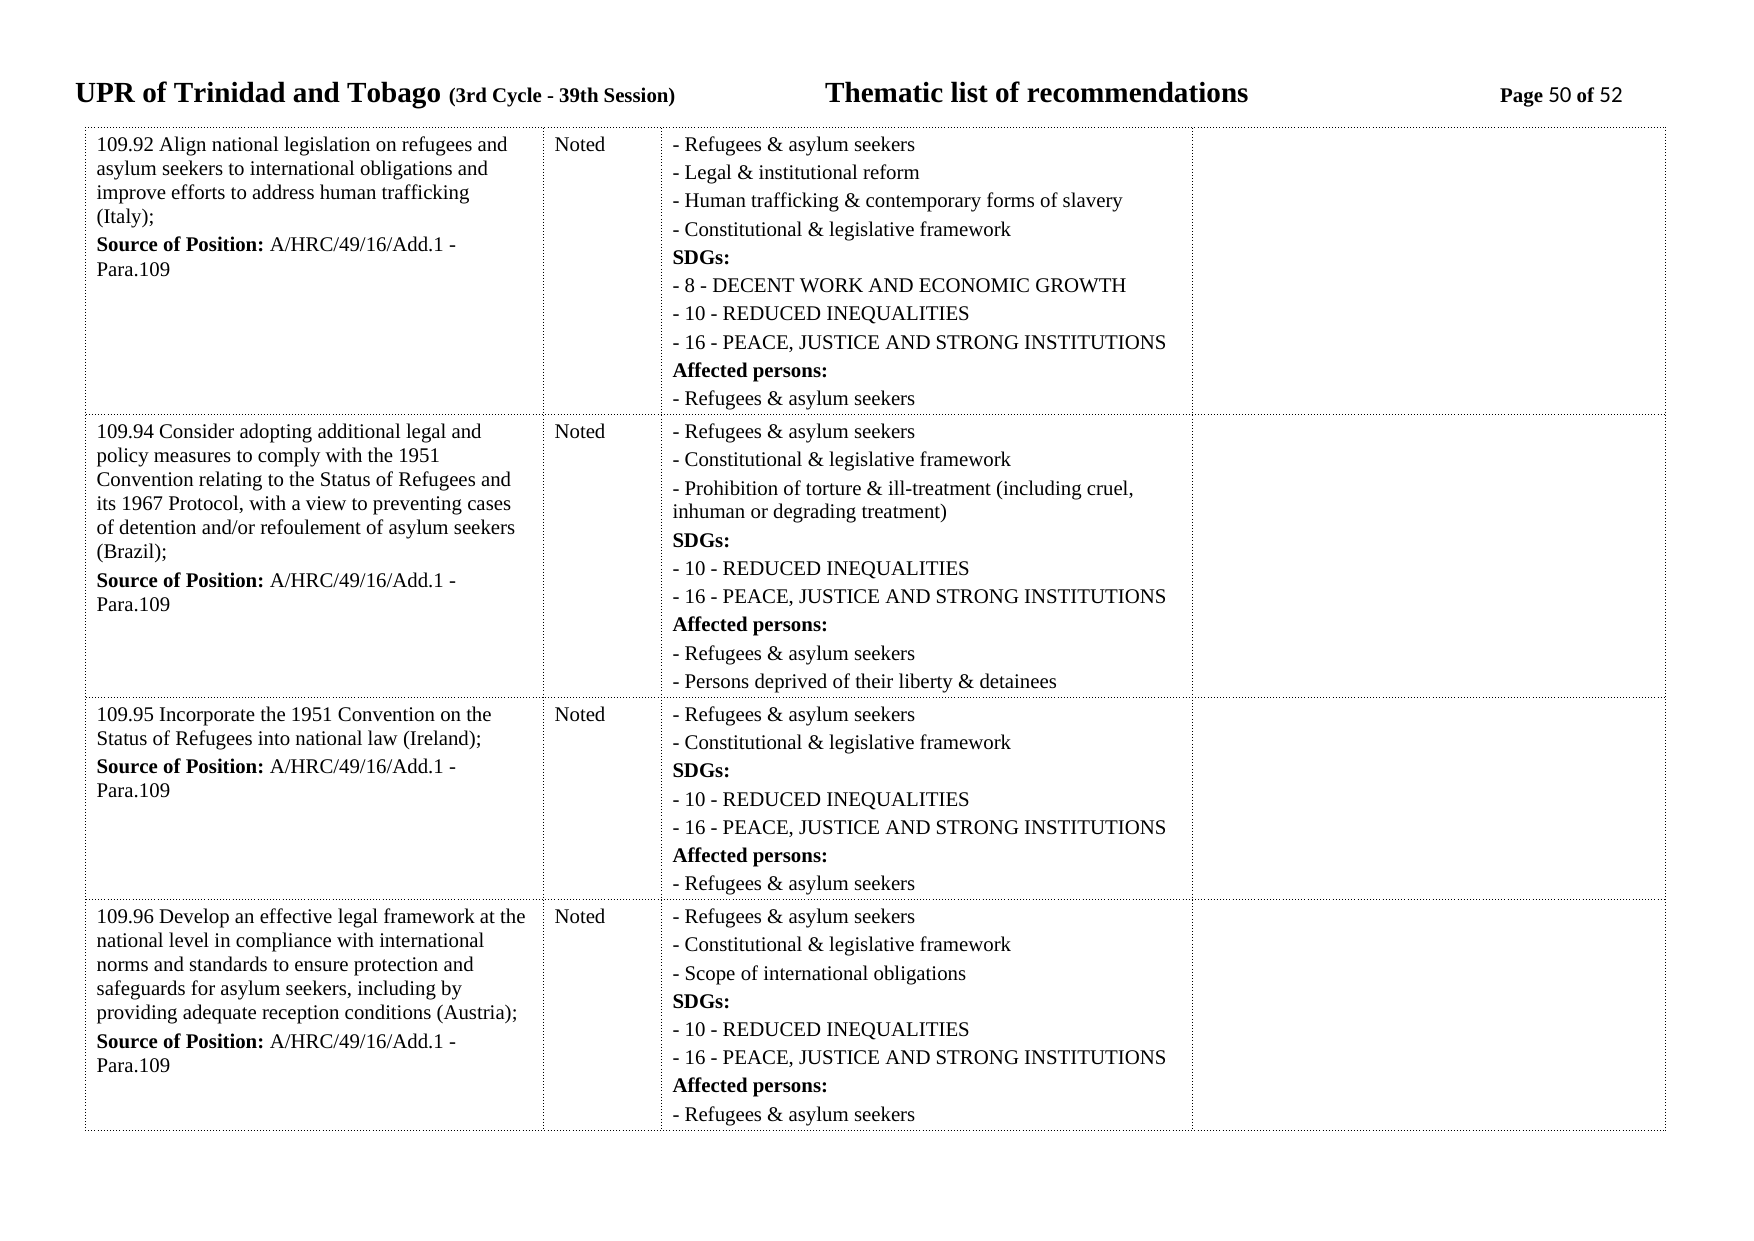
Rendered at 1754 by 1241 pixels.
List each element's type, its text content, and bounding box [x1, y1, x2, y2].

table_cell 109.95 Incorporate the 1951 Convention on the Status of Refugees into national law (Ireland); Source of Position: A/HRC/49/16/Add.1 - Para.109 [85, 697, 543, 899]
table_cell [1193, 899, 1665, 1130]
table_cell - Refugees & asylum seekers - Constitutional & legislative framework - Prohibition of torture & ill-treatment (including cruel, inhuman or degrading treatment) SDGs: - 10 - REDUCED INEQUALITIES - 16 - PEACE, JUSTICE AND STRONG INSTITUTIONS Affected persons: - Refugees & asylum seekers - Persons deprived of their liberty & detainees [661, 414, 1193, 697]
table_cell - Refugees & asylum seekers - Constitutional & legislative framework - Scope of international obligations SDGs: - 10 - REDUCED INEQUALITIES - 16 - PEACE, JUSTICE AND STRONG INSTITUTIONS Affected persons: - Refugees & asylum seekers [661, 899, 1193, 1130]
table_cell Noted [543, 899, 661, 1130]
table_cell [1193, 697, 1665, 899]
table_cell [1193, 127, 1665, 414]
table_cell Noted [543, 414, 661, 697]
table_cell [1193, 414, 1665, 697]
table_cell 109.94 Consider adopting additional legal and policy measures to comply with the 1951 Convention relating to the Status of Refugees and its 1967 Protocol, with a view to preventing cases of detention and/or refoulement of asylum seekers (Brazil); Source of Position: A/HRC/49/16/Add.1 - Para.109 [85, 414, 543, 697]
table_cell Noted [543, 127, 661, 414]
table_cell Noted [543, 697, 661, 899]
table_cell 109.92 Align national legislation on refugees and asylum seekers to international obligations and improve efforts to address human trafficking (Italy); Source of Position: A/HRC/49/16/Add.1 - Para.109 [85, 127, 543, 414]
table_cell - Refugees & asylum seekers - Legal & institutional reform - Human trafficking & contemporary forms of slavery - Constitutional & legislative framework SDGs: - 8 - DECENT WORK AND ECONOMIC GROWTH - 10 - REDUCED INEQUALITIES - 16 - PEACE, JUSTICE AND STRONG INSTITUTIONS Affected persons: - Refugees & asylum seekers [661, 127, 1193, 414]
table_cell 109.96 Develop an effective legal framework at the national level in compliance with international norms and standards to ensure protection and safeguards for asylum seekers, including by providing adequate reception conditions (Austria); Source of Position: A/HRC/49/16/Add.1 - Para.109 [85, 899, 543, 1130]
